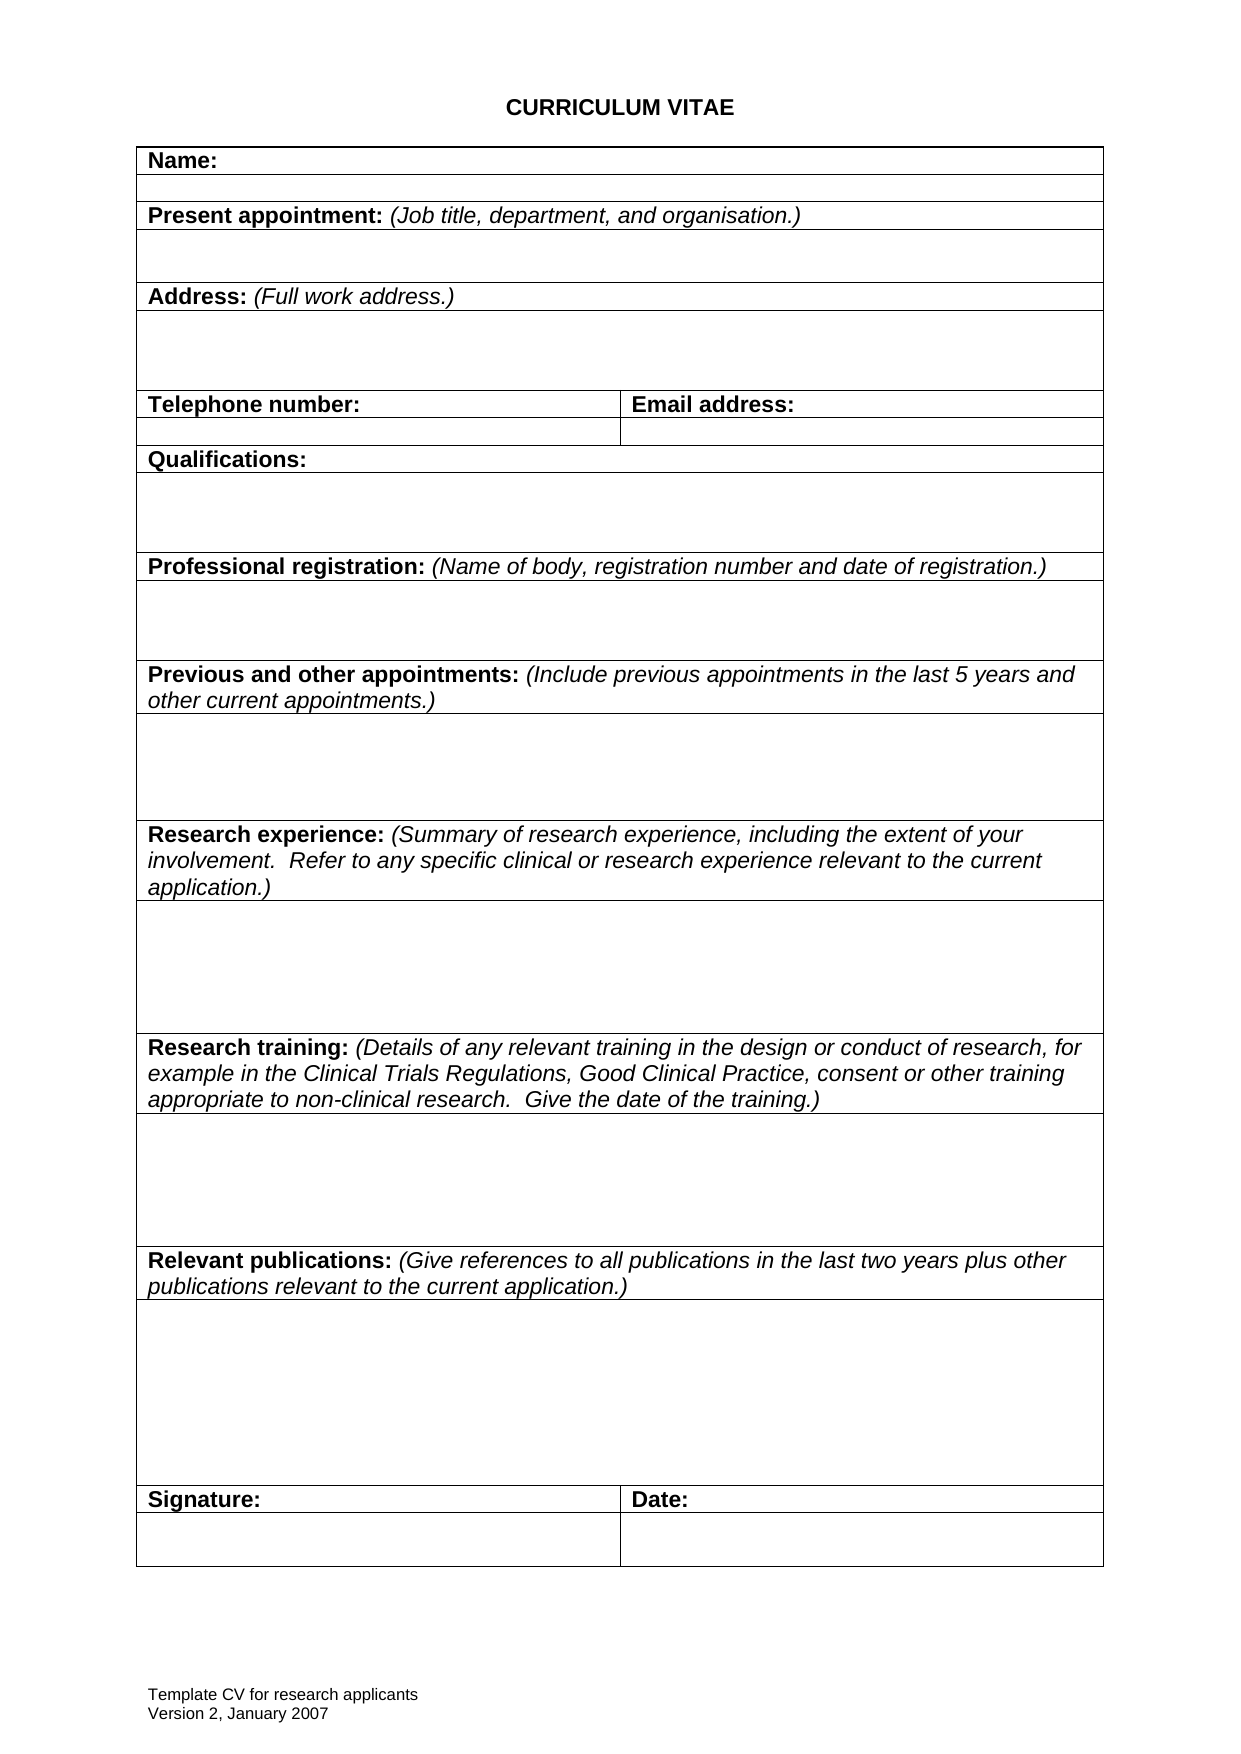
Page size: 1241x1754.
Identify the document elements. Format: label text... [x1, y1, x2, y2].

table_cell [137, 1513, 620, 1566]
table_cell [137, 581, 1103, 659]
table_cell [137, 901, 1103, 1033]
table_header Name: [137, 148, 1103, 174]
table_cell [137, 1300, 1103, 1485]
table_cell [621, 418, 1103, 444]
table_cell Research training: (Details of any relevant training in the design or conduct of research, for example in the Clinical Trials Regulations, Good Clinical Practice, consent or other training appropriate to non-clinical research. Give the date of the training.) [137, 1034, 1103, 1113]
table_cell Telephone number: [137, 391, 620, 417]
table_cell [621, 1513, 1103, 1566]
table_cell [137, 230, 1103, 282]
table_cell Relevant publications: (Give references to all publications in the last two years plus other publications relevant to the current application.) [137, 1247, 1103, 1299]
text CURRICULUM VITAE [148, 94, 1092, 120]
table_cell Professional registration: (Name of body, registration number and date of registration.) [137, 553, 1103, 579]
table_cell Qualifications: [137, 446, 1103, 472]
table_cell Previous and other appointments: (Include previous appointments in the last 5 years and other current appointments.) [137, 661, 1103, 713]
table_cell Date: [621, 1486, 1103, 1512]
table_cell Present appointment: (Job title, department, and organisation.) [137, 202, 1103, 228]
table_cell [137, 418, 620, 444]
table_cell [137, 175, 1103, 201]
table_cell Address: (Full work address.) [137, 283, 1103, 310]
table_cell Research experience: (Summary of research experience, including the extent of your involvement. Refer to any specific clinical or research experience relevant to the current application.) [137, 821, 1103, 900]
table_cell Signature: [137, 1486, 620, 1512]
table_cell [137, 473, 1103, 552]
table_cell Email address: [621, 391, 1103, 417]
table_cell [137, 714, 1103, 820]
table_cell [137, 311, 1103, 390]
table_cell [137, 1114, 1103, 1246]
